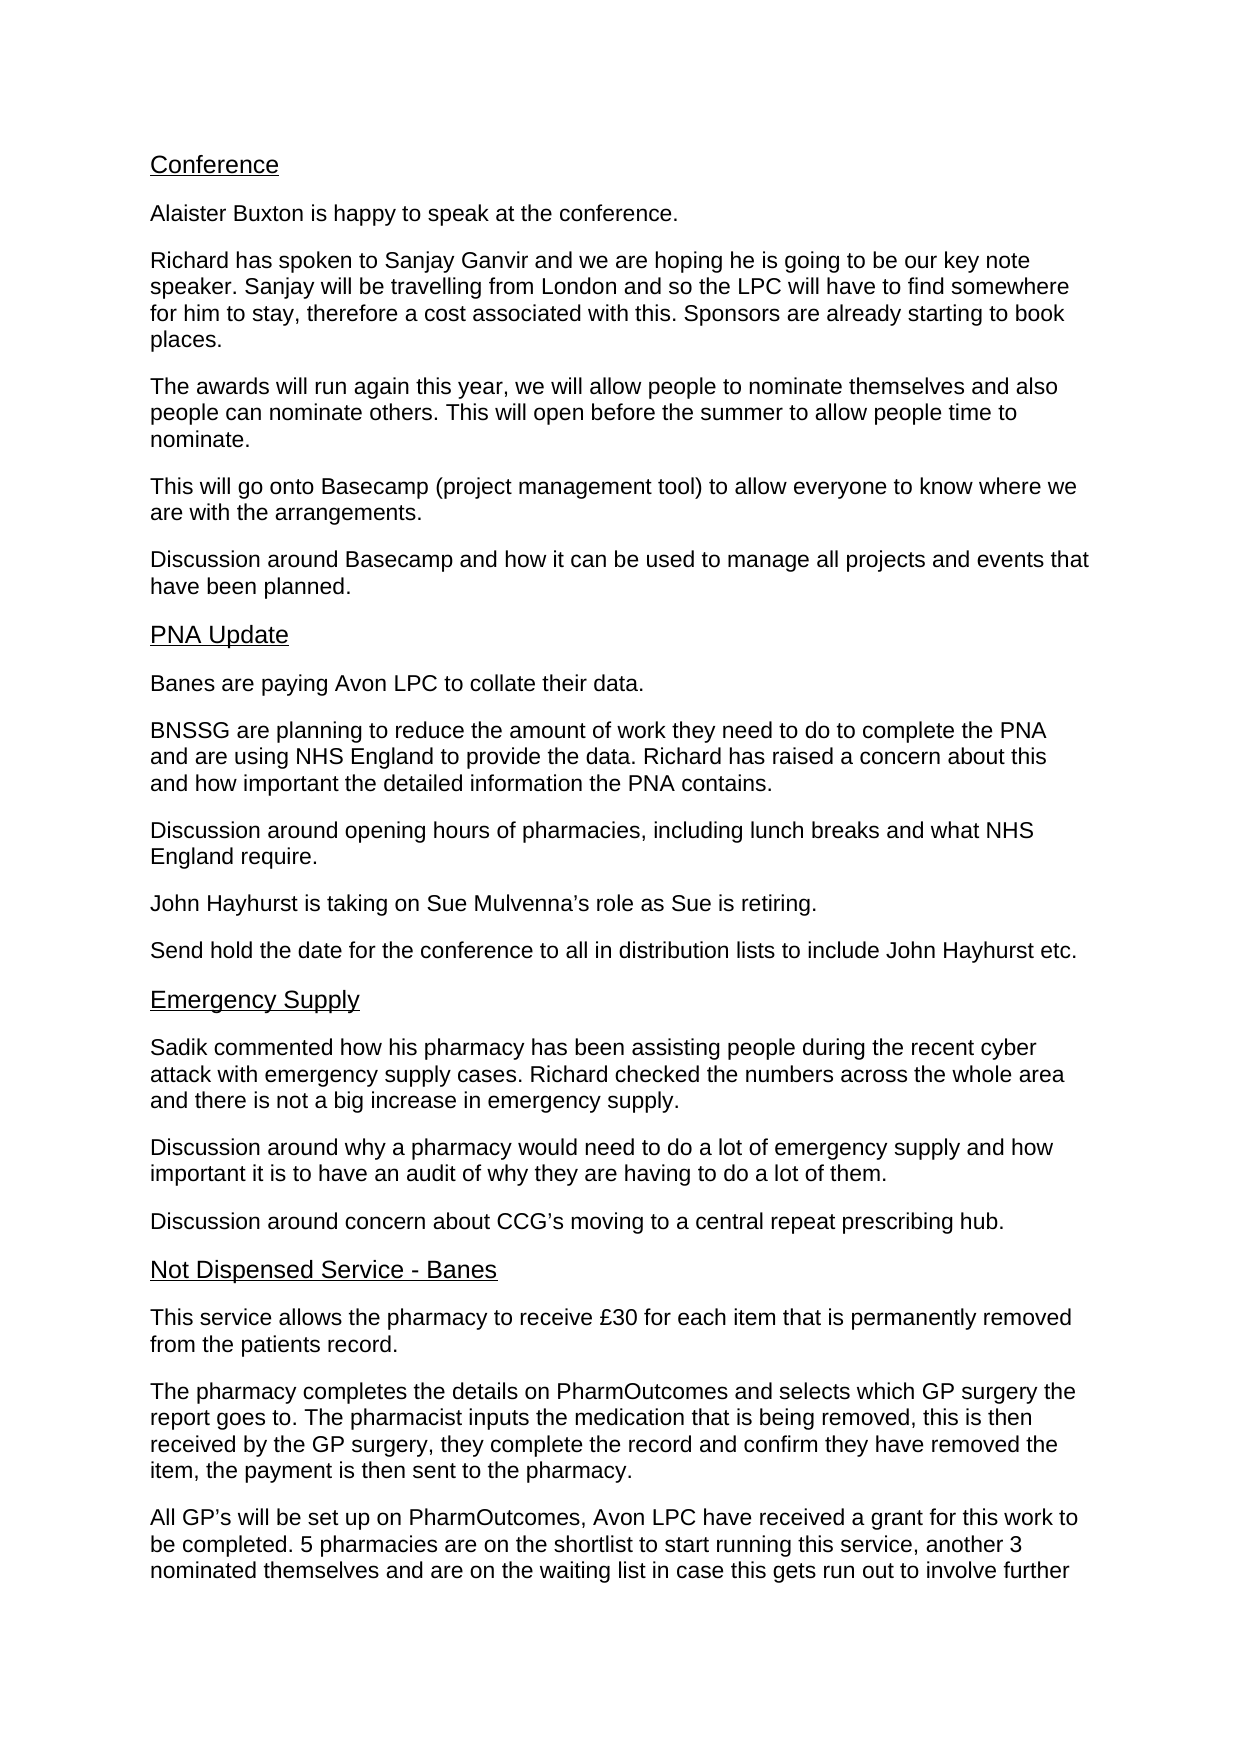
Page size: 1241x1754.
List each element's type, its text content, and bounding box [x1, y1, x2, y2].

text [150, 1504, 1090, 1583]
text This service allows the pharmacy to receive £30 for each item that is permanently removed from the patients record. [150, 1304, 1090, 1357]
text Discussion around concern about CCG’s moving to a central repeat prescribing hub. [150, 1208, 1090, 1234]
text Send hold the date for the conference to all in distribution lists to include John Hayhurst etc. [150, 937, 1090, 964]
text Alaister Buxton is happy to speak at the conference. [150, 199, 1090, 226]
text The awards will run again this year, we will allow people to nominate themselves and also people can nominate others. This will open before the summer to allow people time to nominate. [150, 373, 1090, 452]
text Richard has spoken to Sanjay Ganvir and we are hoping he is going to be our key note speaker. Sanjay will be travelling from London and so the LPC will have to find somewhere for him to stay, therefore a cost associated with this. Sponsors are already starting to book places. [150, 247, 1090, 352]
text Not Dispensed Service - Banes [150, 1255, 1090, 1283]
text Discussion around why a pharmacy would need to do a lot of emergency supply and how important it is to have an audit of why they are having to do a lot of them. [150, 1134, 1090, 1187]
text Discussion around Basecamp and how it can be used to manage all projects and events that have been planned. [150, 546, 1090, 599]
text John Hayhurst is taking on Sue Mulvenna’s role as Sue is retiring. [150, 890, 1090, 917]
text This will go onto Basecamp (project management tool) to allow everyone to know where we are with the arrangements. [150, 473, 1090, 526]
text The pharmacy completes the details on PharmOutcomes and selects which GP surgery the report goes to. The pharmacist inputs the medication that is being removed, this is then received by the GP surgery, they complete the record and confirm they have removed the item, the payment is then sent to the pharmacy. [150, 1378, 1090, 1483]
text Sadik commented how his pharmacy has been assisting people during the recent cyber attack with emergency supply cases. Richard checked the numbers across the whole area and there is not a big increase in emergency supply. [150, 1034, 1090, 1113]
text Discussion around opening hours of pharmacies, including lunch breaks and what NHS England require. [150, 817, 1090, 869]
text Banes are paying Avon LPC to collate their data. [150, 669, 1090, 696]
text PNA Update [150, 620, 1090, 649]
text Emergency Supply [150, 984, 1090, 1013]
text Conference [150, 150, 1090, 179]
text BNSSG are planning to reduce the amount of work they need to do to complete the PNA and are using NHS England to provide the data. Richard has raised a concern about this and how important the detailed information the PNA contains. [150, 717, 1090, 796]
